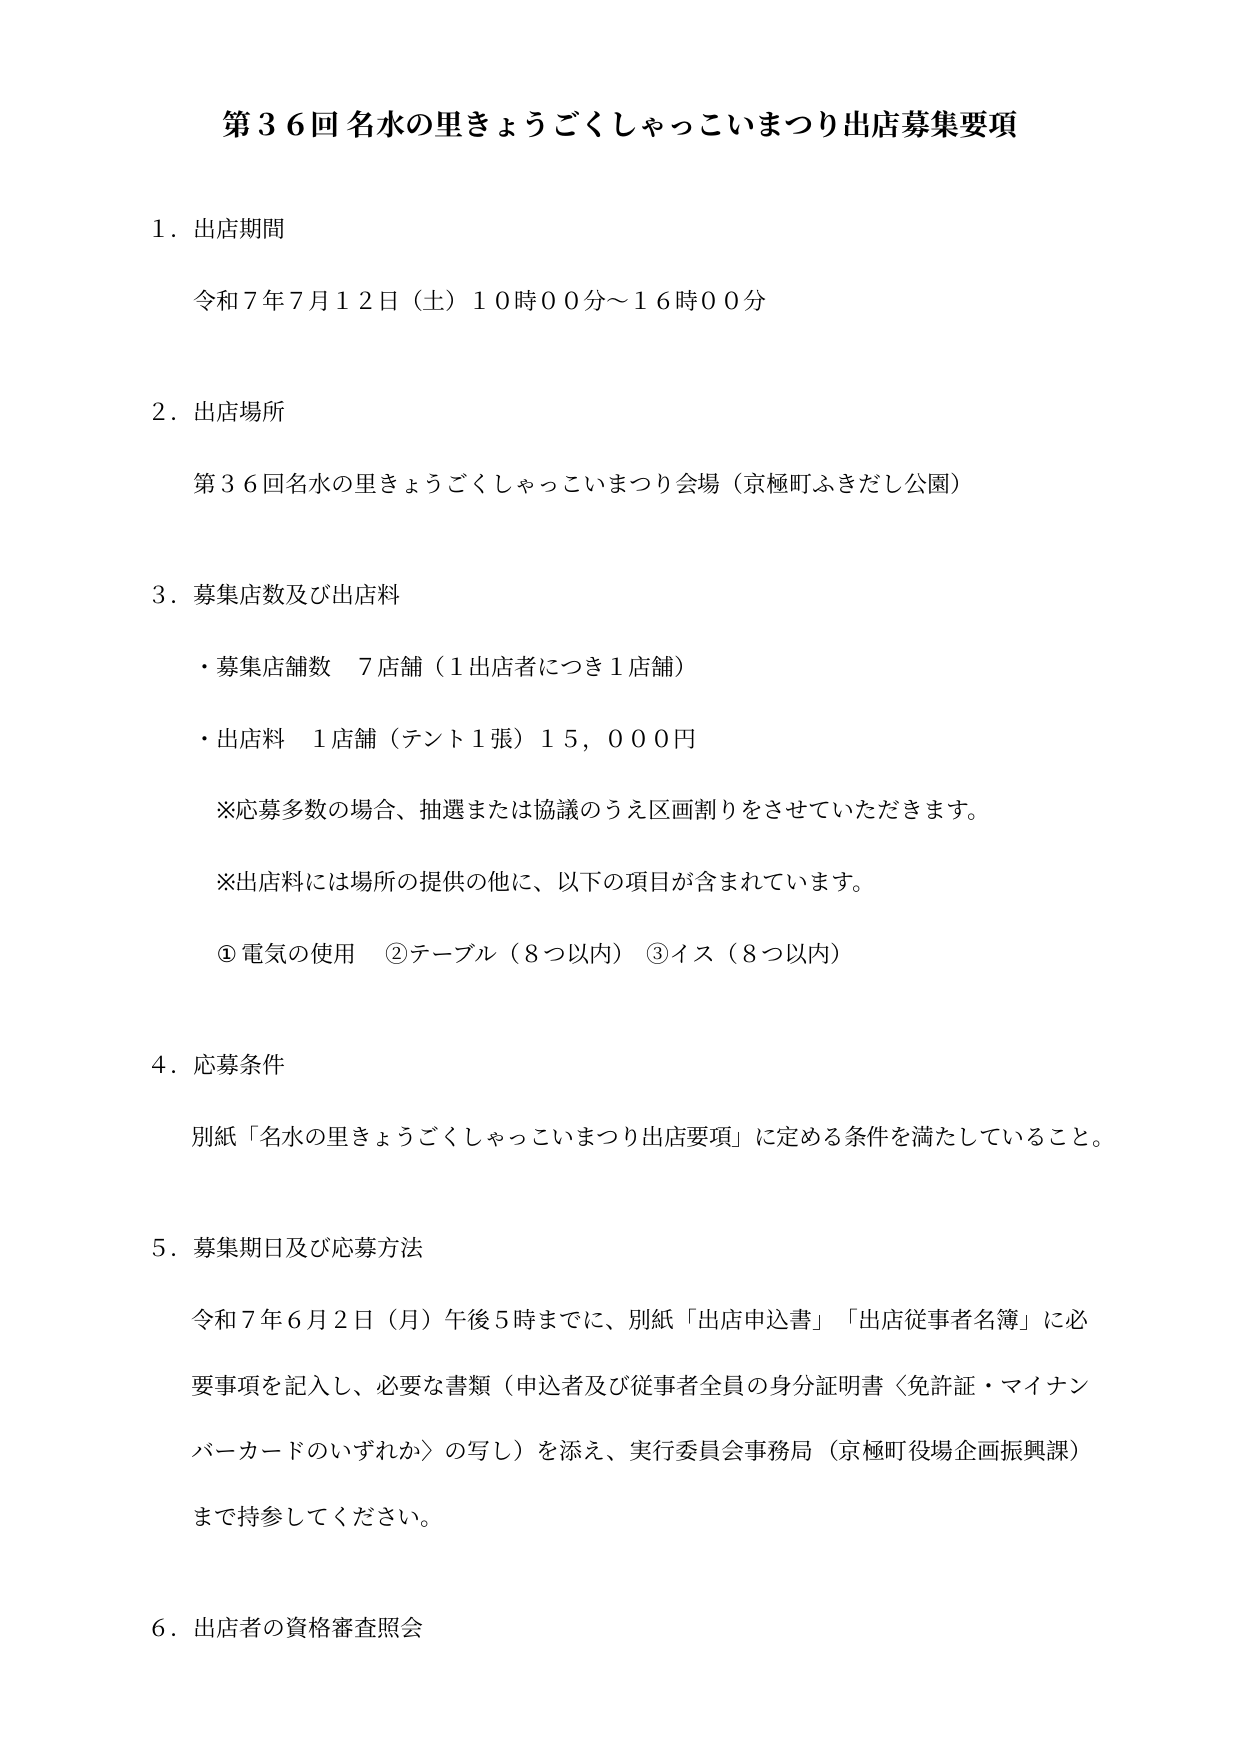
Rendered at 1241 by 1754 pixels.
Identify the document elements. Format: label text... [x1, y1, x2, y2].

text １．出店期間 [148, 195, 1092, 260]
text 第３６回 名水の里きょうごくしゃっこいまつり出店募集要項 [148, 90, 1092, 156]
text ※出店料には場所の提供の他に、以下の項目が含まれています。 [148, 848, 1092, 914]
text ※応募多数の場合、抽選または協議のうえ区画割りをさせていただきます。 [148, 776, 1092, 842]
text ①電気の使用 ②テーブル（８つ以内） ③イス（８つ以内） [148, 920, 1092, 986]
text ・出店料 １店舗（テント１張）１５，０００円 [148, 704, 1092, 770]
text ２．出店場所 [148, 378, 1092, 443]
text ６．出店者の資格審査照会 [148, 1593, 1092, 1659]
text ・募集店舗数 ７店舗（１出店者につき１店舗） [148, 633, 1092, 698]
text 令和７年７月１２日（土）１０時００分～１６時００分 [148, 267, 1092, 332]
text 第３６回名水の里きょうごくしゃっこいまつり会場（京極町ふきだし公園） [148, 450, 1092, 515]
text 令和７年６月２日（月）午後５時までに、別紙「出店申込書」「出店従事者名簿」に必要事項を記入し、必要な書類（申込者及び従事者全員の身分証明書〈免許証・マイナンバーカードのいずれか〉の写し）を添え、実行委員会事務局（京極町役場企画振興課）まで持参してください。 [191, 1286, 1092, 1548]
text 別紙「名水の里きょうごくしゃっこいまつり出店要項」に定める条件を満たしていること。 [191, 1103, 1092, 1168]
text ３．募集店数及び出店料 [148, 561, 1092, 626]
text ４．応募条件 [148, 1031, 1092, 1097]
text ５．募集期日及び応募方法 [148, 1214, 1092, 1279]
